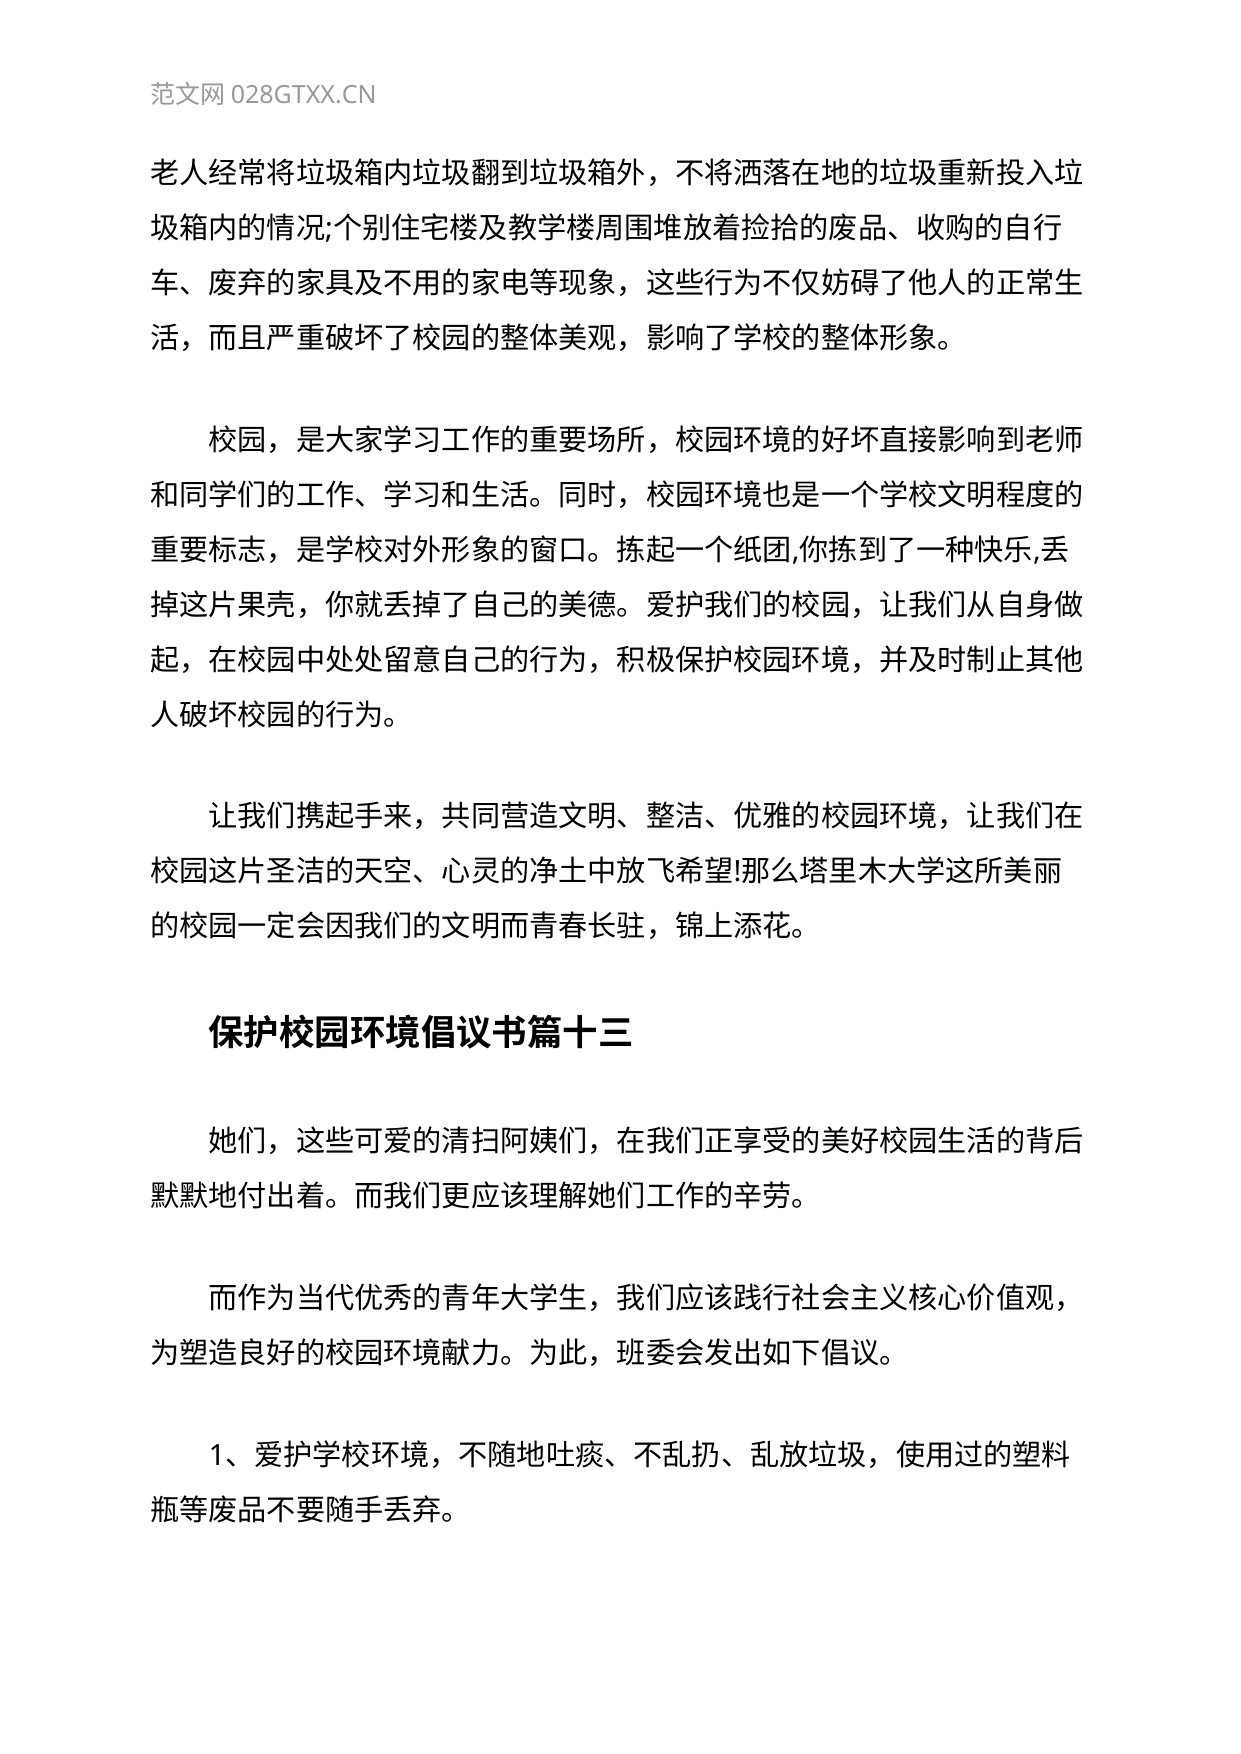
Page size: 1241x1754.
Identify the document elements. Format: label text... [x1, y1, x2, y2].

text 1、爱护学校环境，不随地吐痰、不乱扔、乱放垃圾，使用过的塑料瓶等废品不要随手丢弃。 [150, 1431, 1090, 1529]
text 保护校园环境倡议书篇十三 [150, 1004, 1090, 1056]
text 她们，这些可爱的清扫阿姨们，在我们正享受的美好校园生活的背后默默地付出着。而我们更应该理解她们工作的辛劳。 [150, 1118, 1090, 1215]
text 而作为当代优秀的青年大学生，我们应该践行社会主义核心价值观，为塑造良好的校园环境献力。为此，班委会发出如下倡议。 [150, 1275, 1090, 1372]
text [150, 150, 1090, 357]
text 让我们携起手来，共同营造文明、整洁、优雅的校园环境，让我们在校园这片圣洁的天空、心灵的净土中放飞希望!那么塔里木大学这所美丽的校园一定会因我们的文明而青春长驻，锦上添花。 [150, 793, 1090, 945]
text 校园，是大家学习工作的重要场所，校园环境的好坏直接影响到老师和同学们的工作、学习和生活。同时，校园环境也是一个学校文明程度的重要标志，是学校对外形象的窗口。拣起一个纸团,你拣到了一种快乐,丢掉这片果壳，你就丢掉了自己的美德。爱护我们的校园，让我们从自身做起，在校园中处处留意自己的行为，积极保护校园环境，并及时制止其他人破坏校园的行为。 [150, 417, 1090, 733]
